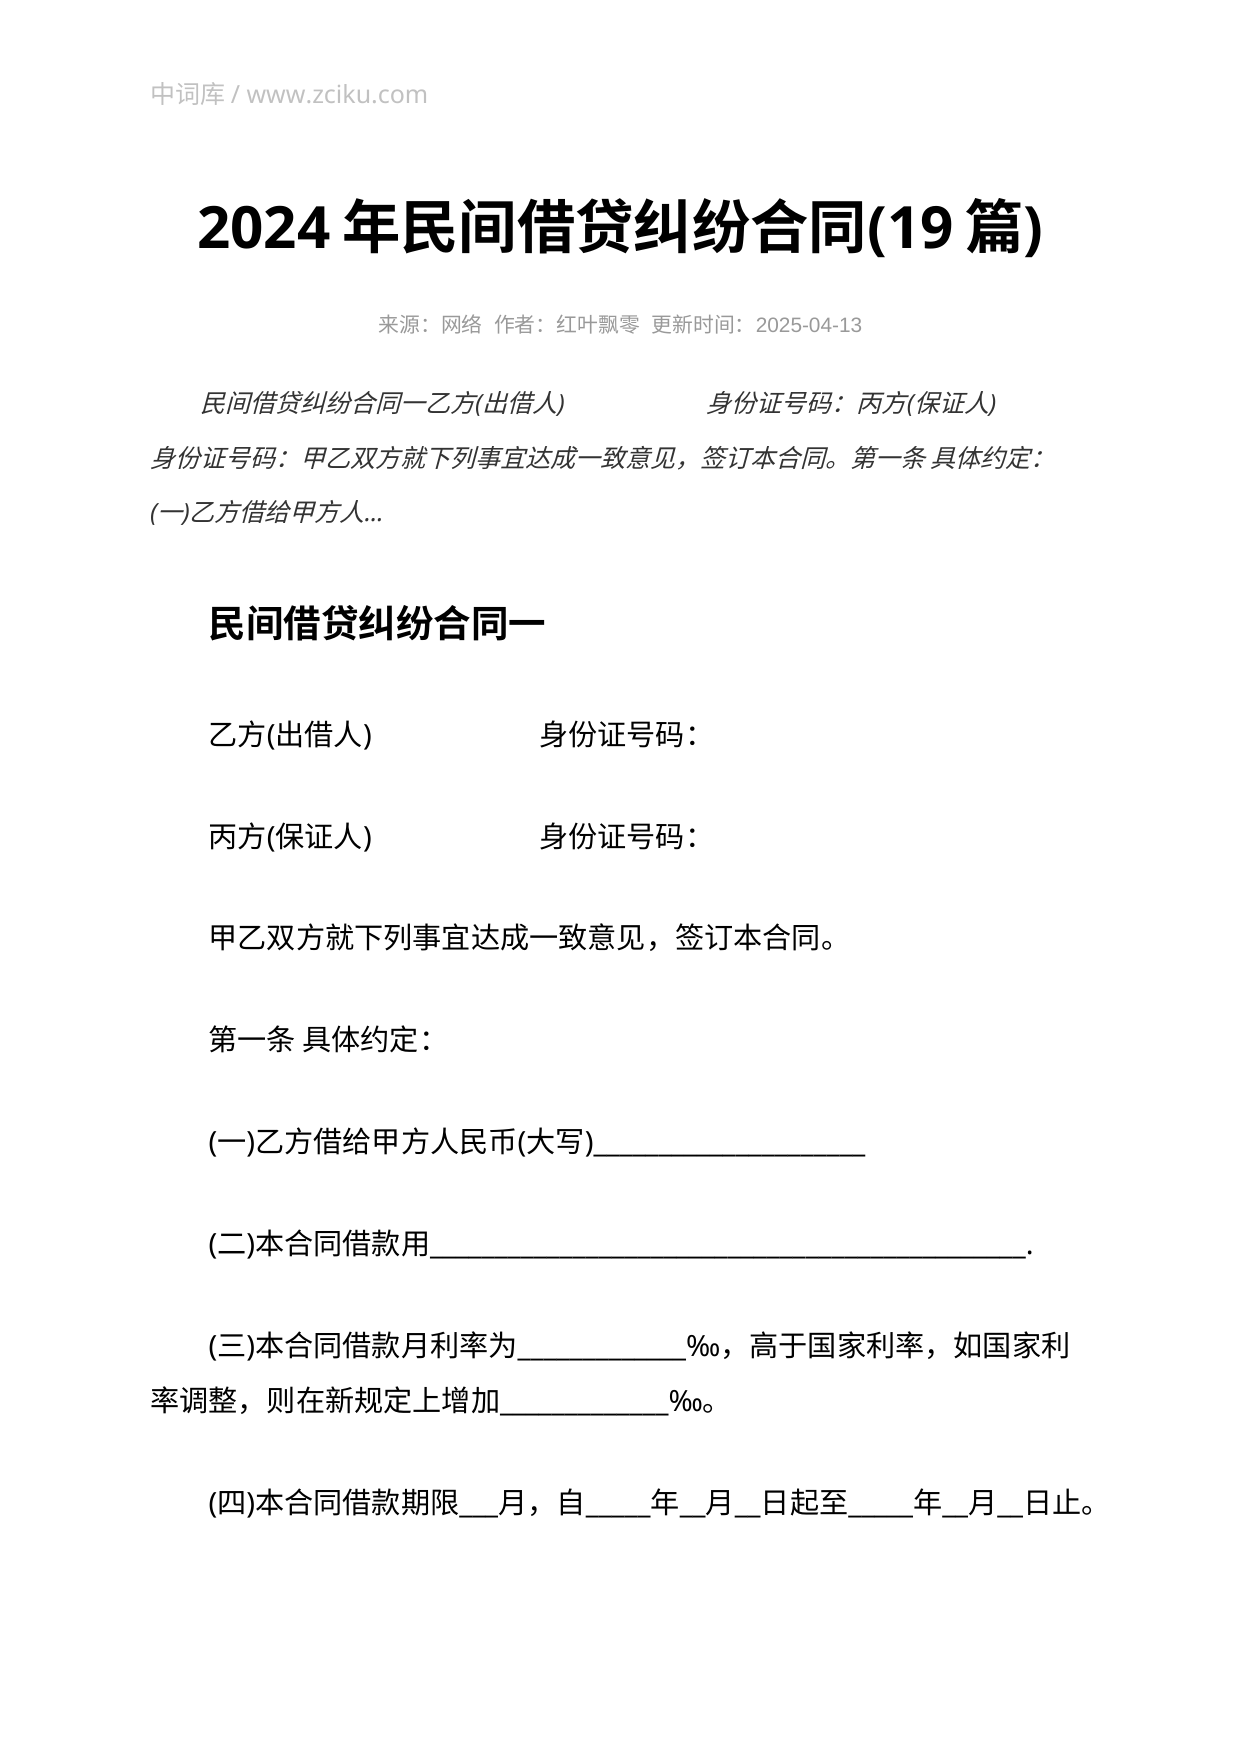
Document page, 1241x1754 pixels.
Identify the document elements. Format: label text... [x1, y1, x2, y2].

text 民间借贷纠纷合同一乙方(出借人) 身份证号码：丙方(保证人) 身份证号码：甲乙双方就下列事宜达成一致意见，签订本合同。第一条 具体约定：(一)乙方借给甲方人... [150, 384, 1090, 529]
text (一)乙方借给甲方人民币(大写)_____________________ [150, 1119, 1090, 1161]
text (四)本合同借款期限___月，自_____年__月__日起至_____年__月__日止。 [150, 1479, 1090, 1522]
text (三)本合同借款月利率为_____________‰，高于国家利率，如国家利率调整，则在新规定上增加_____________‰。 [150, 1323, 1090, 1420]
text 甲乙双方就下列事宜达成一致意见，签订本合同。 [150, 915, 1090, 957]
text 民间借贷纠纷合同一 [150, 594, 1090, 648]
subtitle 2024年民间借贷纠纷合同(19篇) [150, 181, 1090, 266]
text 乙方(出借人) 身份证号码： [150, 711, 1090, 753]
text (二)本合同借款用______________________________________________. [150, 1221, 1090, 1263]
text 第一条 具体约定： [150, 1017, 1090, 1059]
text 来源：网络 作者：红叶飘零 更新时间：2025-04-13 [150, 313, 1090, 337]
text 丙方(保证人) 身份证号码： [150, 813, 1090, 856]
